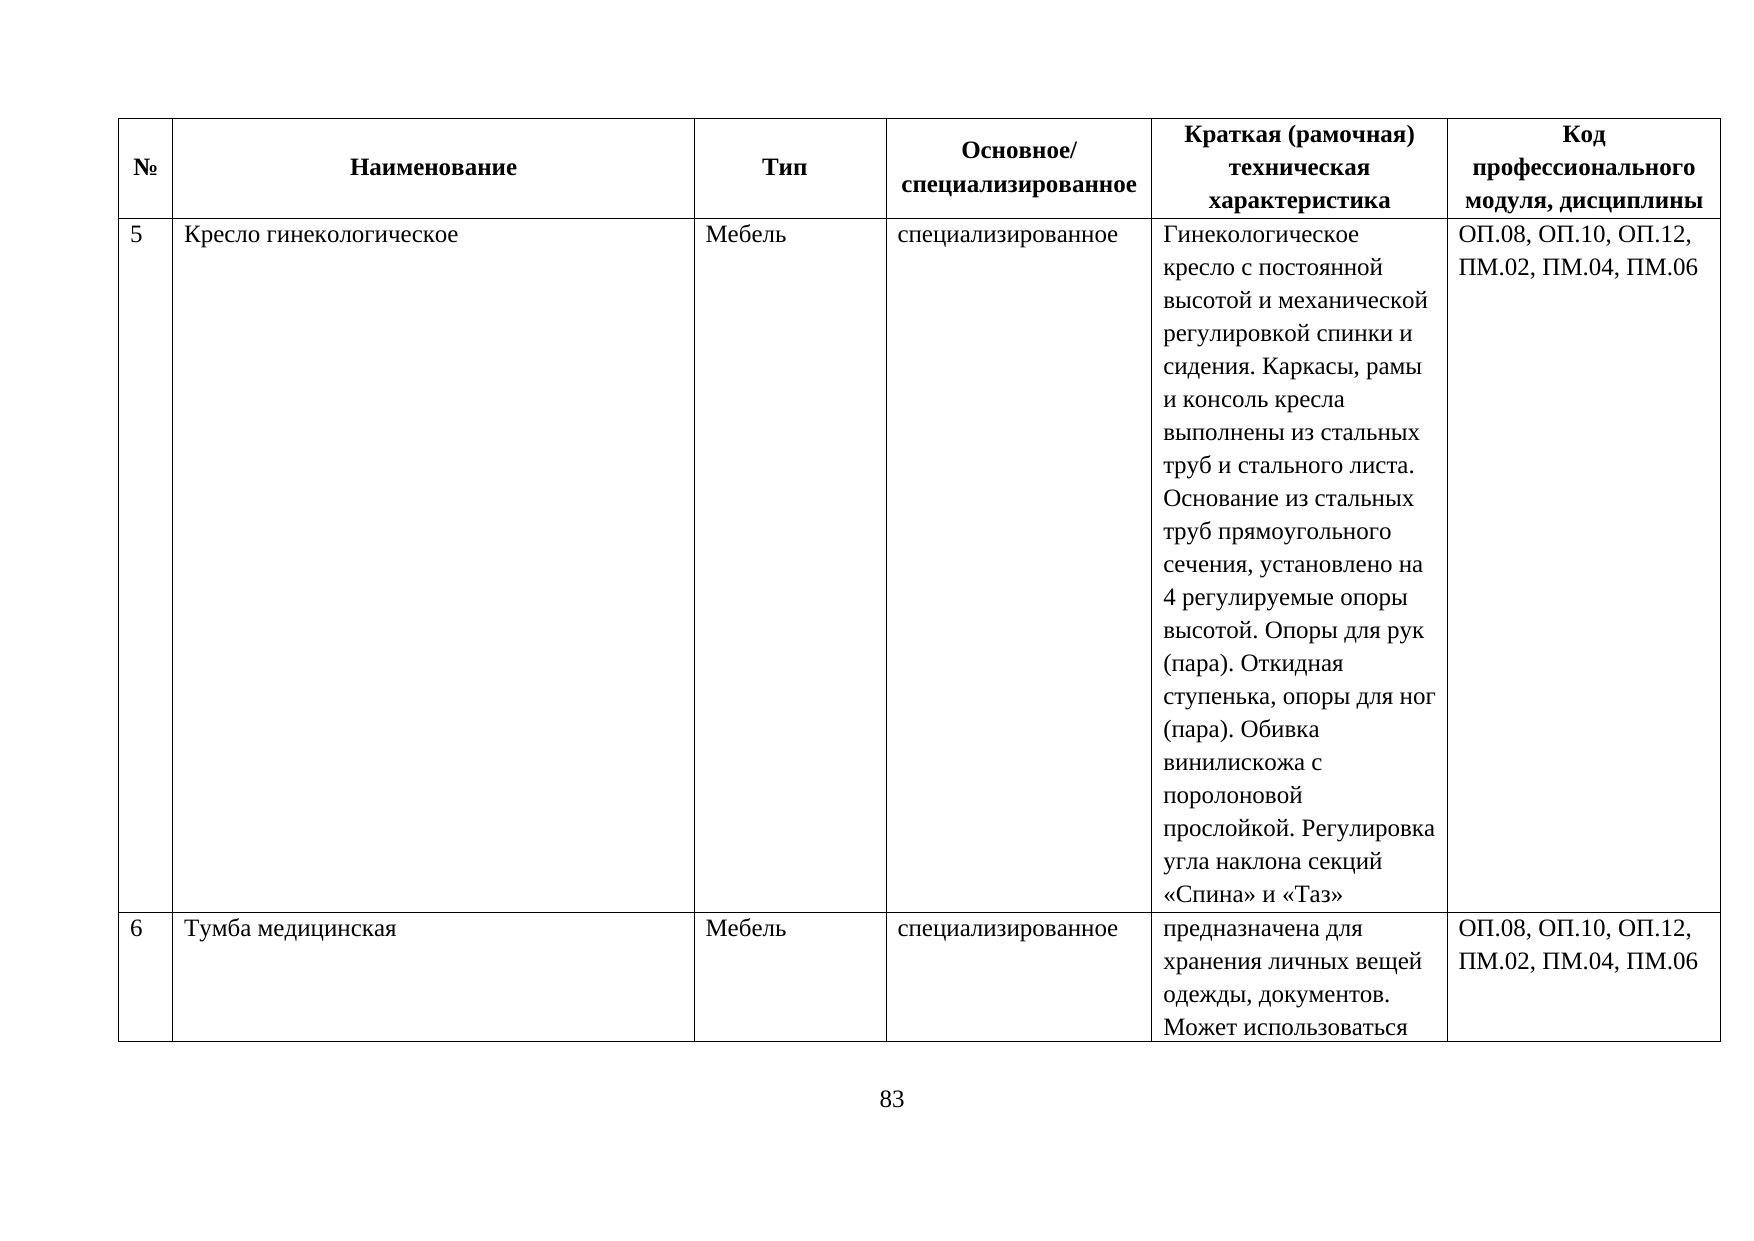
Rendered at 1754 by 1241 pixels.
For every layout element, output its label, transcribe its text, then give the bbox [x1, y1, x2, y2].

table_header Краткая (рамочная) техническая характеристика [1152, 119, 1447, 218]
table_cell Кресло гинекологическое [173, 219, 694, 912]
table_cell Мебель [695, 219, 886, 912]
table_header Тип [695, 119, 886, 218]
table_cell Мебель [695, 913, 886, 1041]
table_cell специализированное [887, 219, 1151, 912]
table_cell специализированное [887, 913, 1151, 1041]
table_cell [1448, 219, 1720, 912]
table_cell 5 [119, 219, 172, 912]
table_cell Гинекологическое кресло с постоянной высотой и механической регулировкой спинки и сидения. Каркасы, рамы и консоль кресла выполнены из стальных труб и стального листа. Основание из стальных труб прямоугольного сечения, установлено на 4 регулируемые опоры высотой. Опоры для рук (пара). Откидная ступенька, опоры для ног (пара). Обивка винилискожа с поролоновой прослойкой. Регулировка угла наклона секций «Спина» и «Таз» [1152, 219, 1447, 912]
table_cell 6 [119, 913, 172, 1041]
table_header Основное/ специализированное [887, 119, 1151, 218]
table_header № [119, 119, 172, 218]
table_header Код профессионального модуля, дисциплины [1448, 119, 1720, 218]
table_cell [1152, 913, 1447, 1041]
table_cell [1448, 913, 1720, 1041]
table_cell Тумба медицинская [173, 913, 694, 1041]
table_header Наименование [173, 119, 694, 218]
